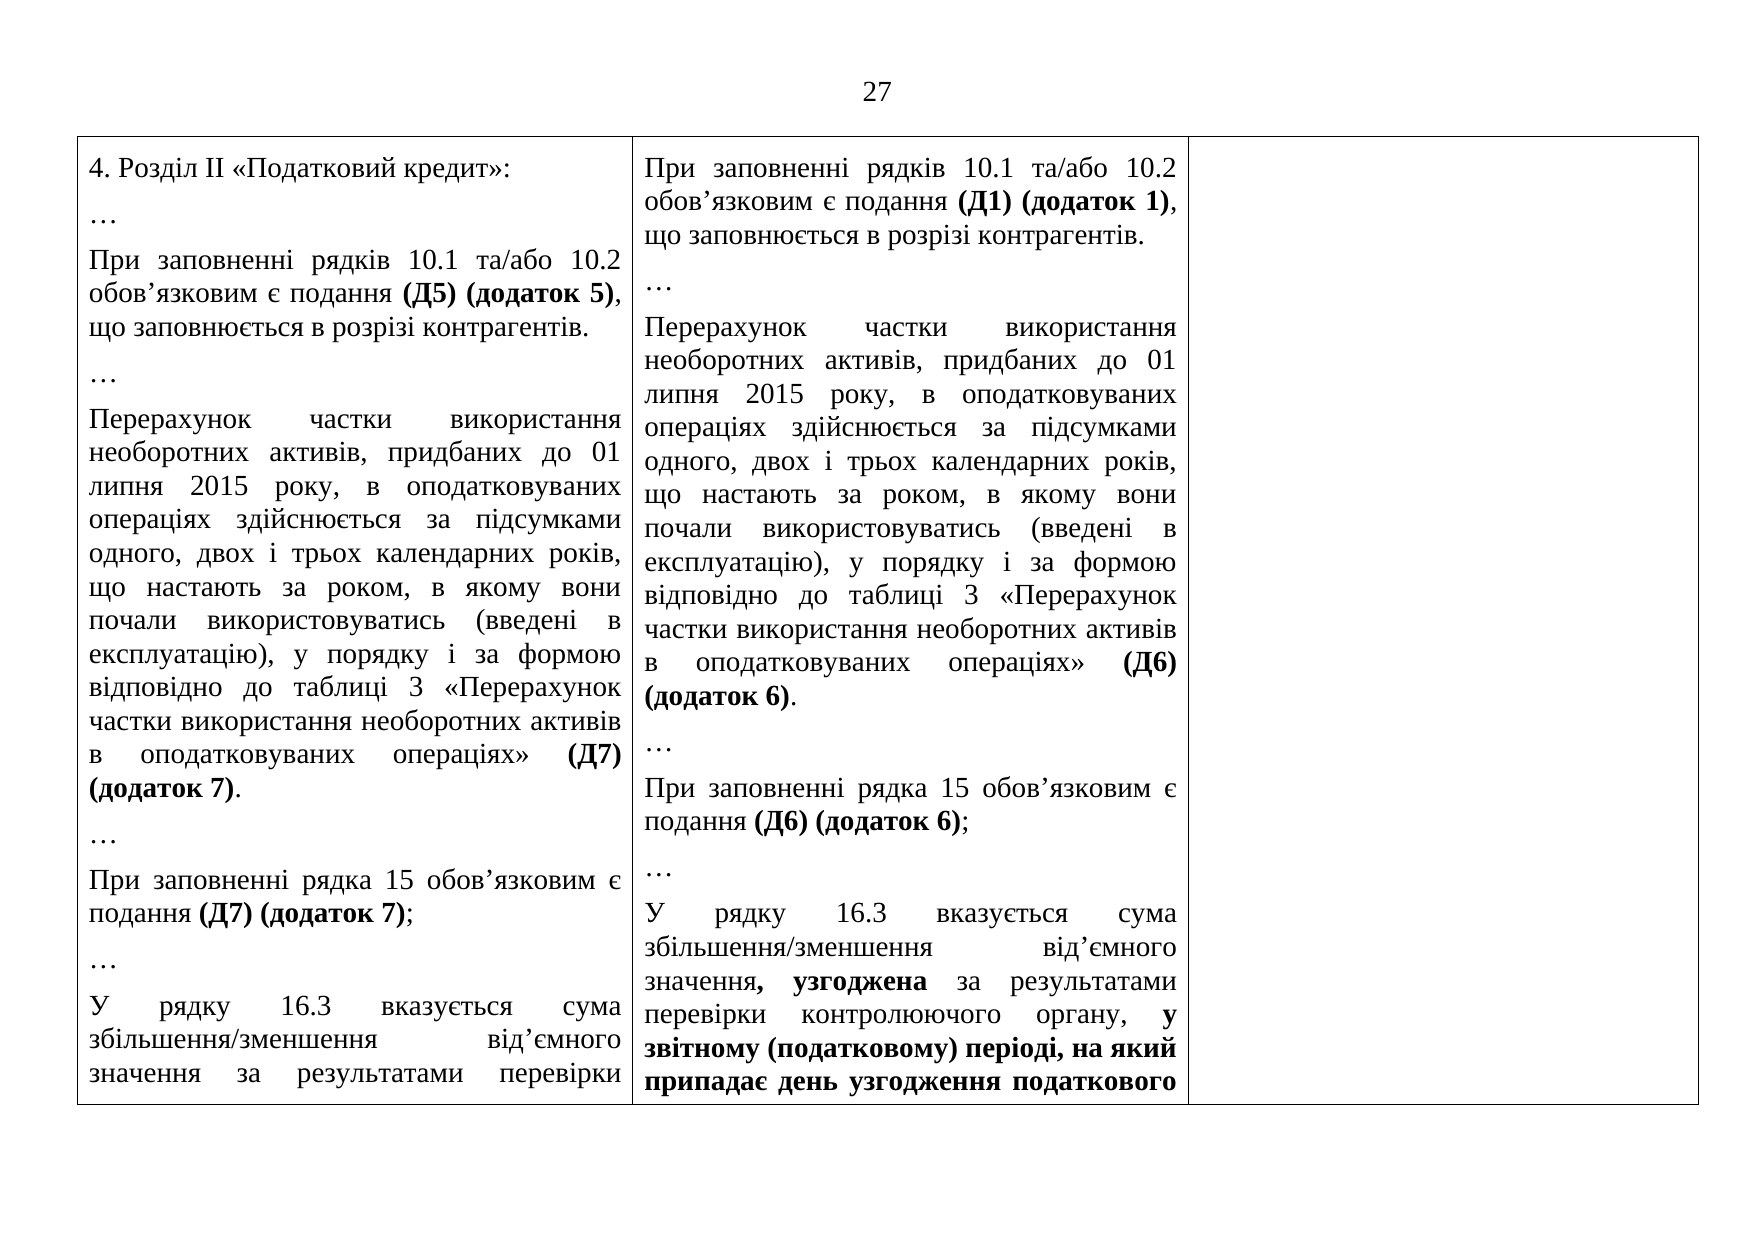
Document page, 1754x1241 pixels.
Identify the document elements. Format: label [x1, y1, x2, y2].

table_cell [633, 137, 1188, 1104]
table_cell [1189, 137, 1698, 1104]
table_cell [78, 137, 632, 1104]
